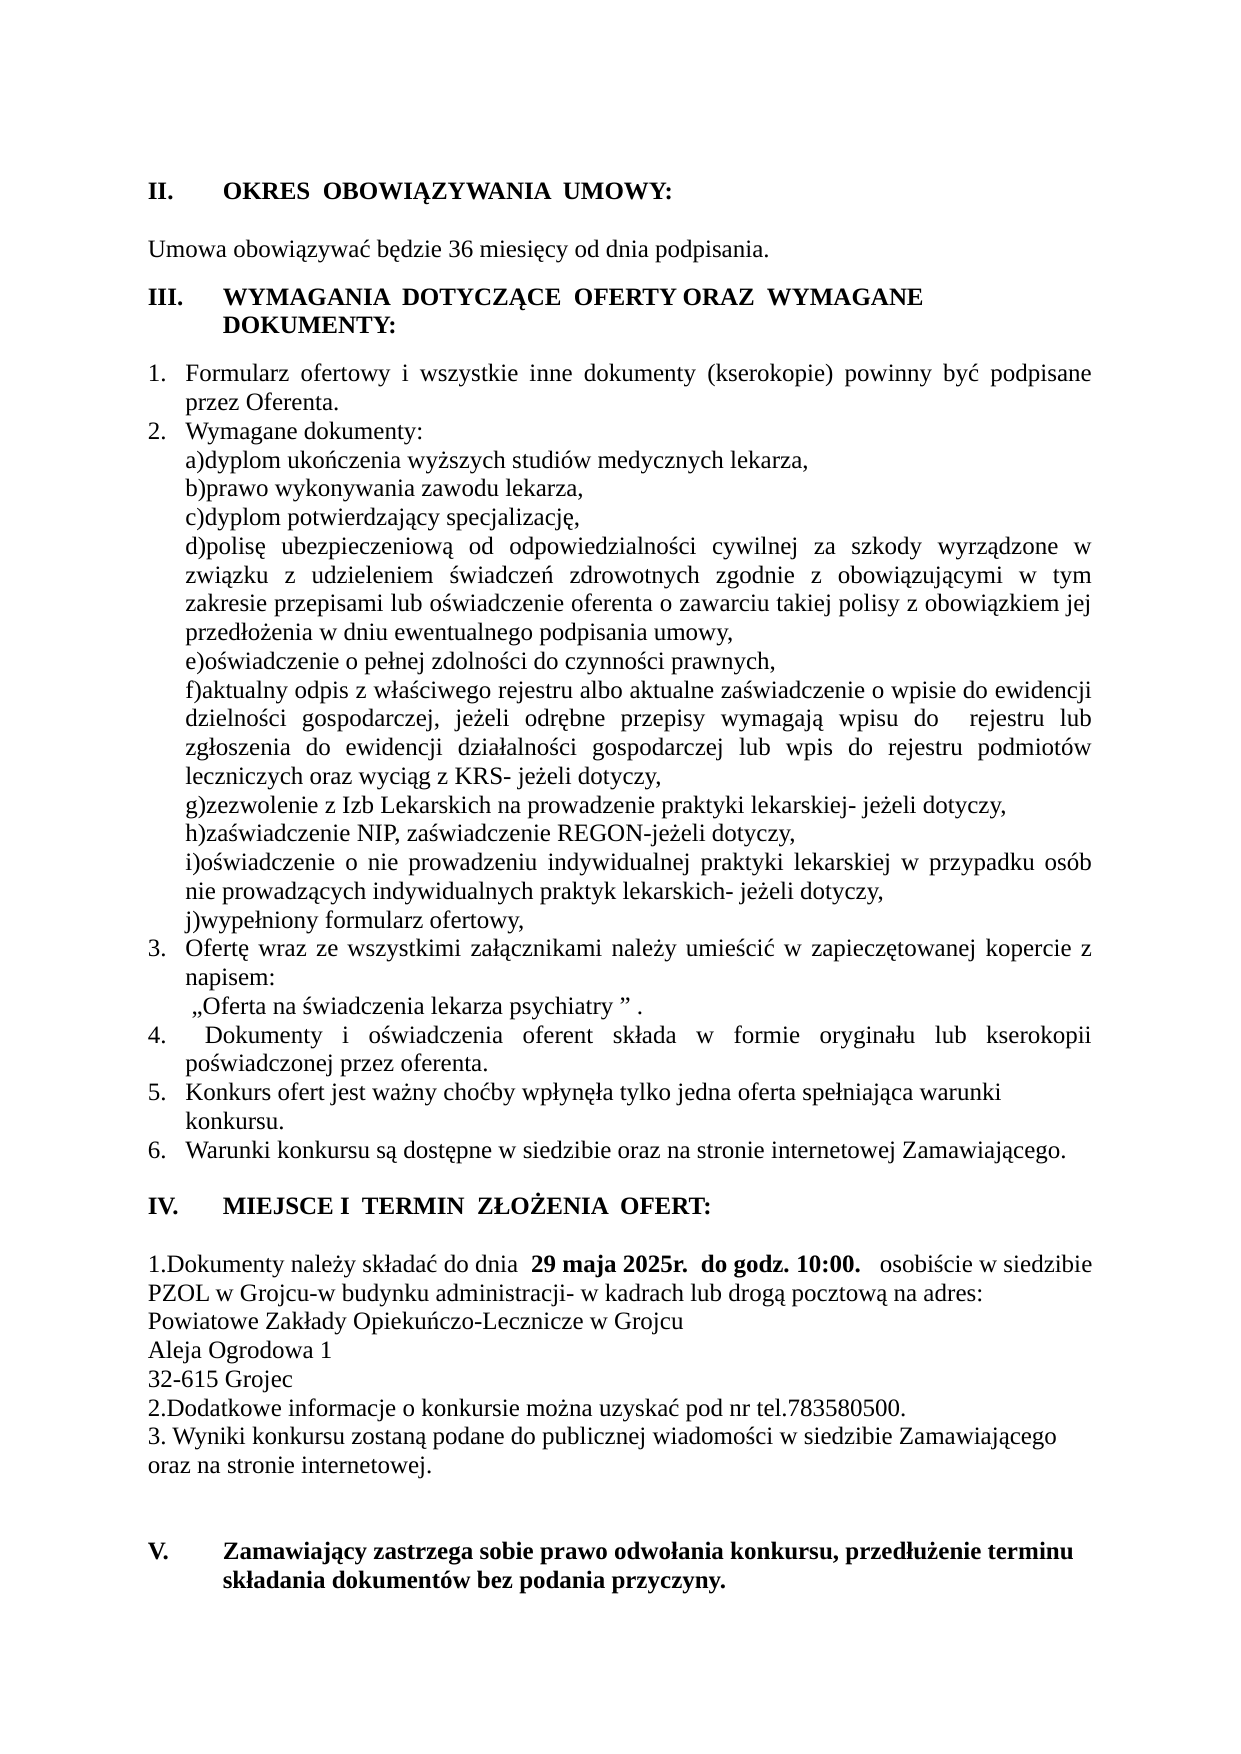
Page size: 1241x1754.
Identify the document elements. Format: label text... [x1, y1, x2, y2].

text i)oświadczenie o nie prowadzeniu indywidualnej praktyki lekarskiej w przypadku osób nie prowadzących indywidualnych praktyk lekarskich- jeżeli dotyczy, [185, 847, 1093, 905]
text „Oferta na świadczenia lekarza psychiatry ” . [185, 991, 1093, 1020]
list Formularz ofertowy i wszystkie inne dokumenty (kserokopie) powinny być podpisane przez Oferenta. [148, 358, 1093, 416]
text c)dyplom potwierdzający specjalizację, [185, 502, 1093, 531]
list Zamawiający zastrzega sobie prawo odwołania konkursu, przedłużenie terminu składania dokumentów bez podania przyczyny. [148, 1536, 1093, 1594]
text 1.Dokumenty należy składać do dnia 29 maja 2025r. do godz. 10:00. osobiście w siedzibie PZOL w Grojcu-w budynku administracji- w kadrach lub drogą pocztową na adres: [148, 1249, 1093, 1306]
text Aleja Ogrodowa 1 [148, 1335, 1093, 1364]
text 32-615 Grojec [148, 1364, 1093, 1393]
text b)prawo wykonywania zawodu lekarza, [185, 473, 1093, 502]
text h)zaświadczenie NIP, zaświadczenie REGON-jeżeli dotyczy, [185, 818, 1093, 847]
text Powiatowe Zakłady Opiekuńczo-Lecznicze w Grojcu [148, 1306, 1093, 1335]
text f)aktualny odpis z właściwego rejestru albo aktualne zaświadczenie o wpisie do ewidencji dzielności gospodarczej, jeżeli odrębne przepisy wymagają wpisu do rejestru lub zgłoszenia do ewidencji działalności gospodarczej lub wpis do rejestru podmiotów leczniczych oraz wyciąg z KRS- jeżeli dotyczy, [185, 675, 1093, 790]
text d)polisę ubezpieczeniową od odpowiedzialności cywilnej za szkody wyrządzone w związku z udzieleniem świadczeń zdrowotnych zgodnie z obowiązującymi w tym zakresie przepisami lub oświadczenie oferenta o zawarciu takiej polisy z obowiązkiem jej przedłożenia w dniu ewentualnego podpisania umowy, [185, 531, 1093, 646]
list WYMAGANIA DOTYCZĄCE OFERTY ORAZ WYMAGANE DOKUMENTY: [148, 282, 1093, 339]
text e)oświadczenie o pełnej zdolności do czynności prawnych, [185, 646, 1093, 675]
list Dokumenty i oświadczenia oferent składa w formie oryginału lub kserokopii poświadczonej przez oferenta. [148, 1020, 1093, 1077]
list OKRES OBOWIĄZYWANIA UMOWY: [148, 176, 1093, 205]
text a)dyplom ukończenia wyższych studiów medycznych lekarza, [185, 445, 1093, 473]
list Ofertę wraz ze wszystkimi załącznikami należy umieścić w zapieczętowanej kopercie z napisem: [148, 933, 1093, 991]
text 3. Wyniki konkursu zostaną podane do publicznej wiadomości w siedzibie Zamawiającego oraz na stronie internetowej. [148, 1421, 1093, 1479]
list Konkurs ofert jest ważny choćby wpłynęła tylko jedna oferta spełniająca warunki konkursu. [148, 1077, 1093, 1135]
list Warunki konkursu są dostępne w siedzibie oraz na stronie internetowej Zamawiającego. [148, 1135, 1093, 1163]
list Wymagane dokumenty: [148, 416, 1093, 445]
text j)wypełniony formularz ofertowy, [185, 905, 1093, 933]
list MIEJSCE I TERMIN ZŁOŻENIA OFERT: [148, 1191, 1093, 1220]
text Umowa obowiązywać będzie 36 miesięcy od dnia podpisania. [148, 234, 1093, 263]
text g)zezwolenie z Izb Lekarskich na prowadzenie praktyki lekarskiej- jeżeli dotyczy, [185, 790, 1093, 818]
text 2.Dodatkowe informacje o konkursie można uzyskać pod nr tel.783580500. [148, 1393, 1093, 1421]
